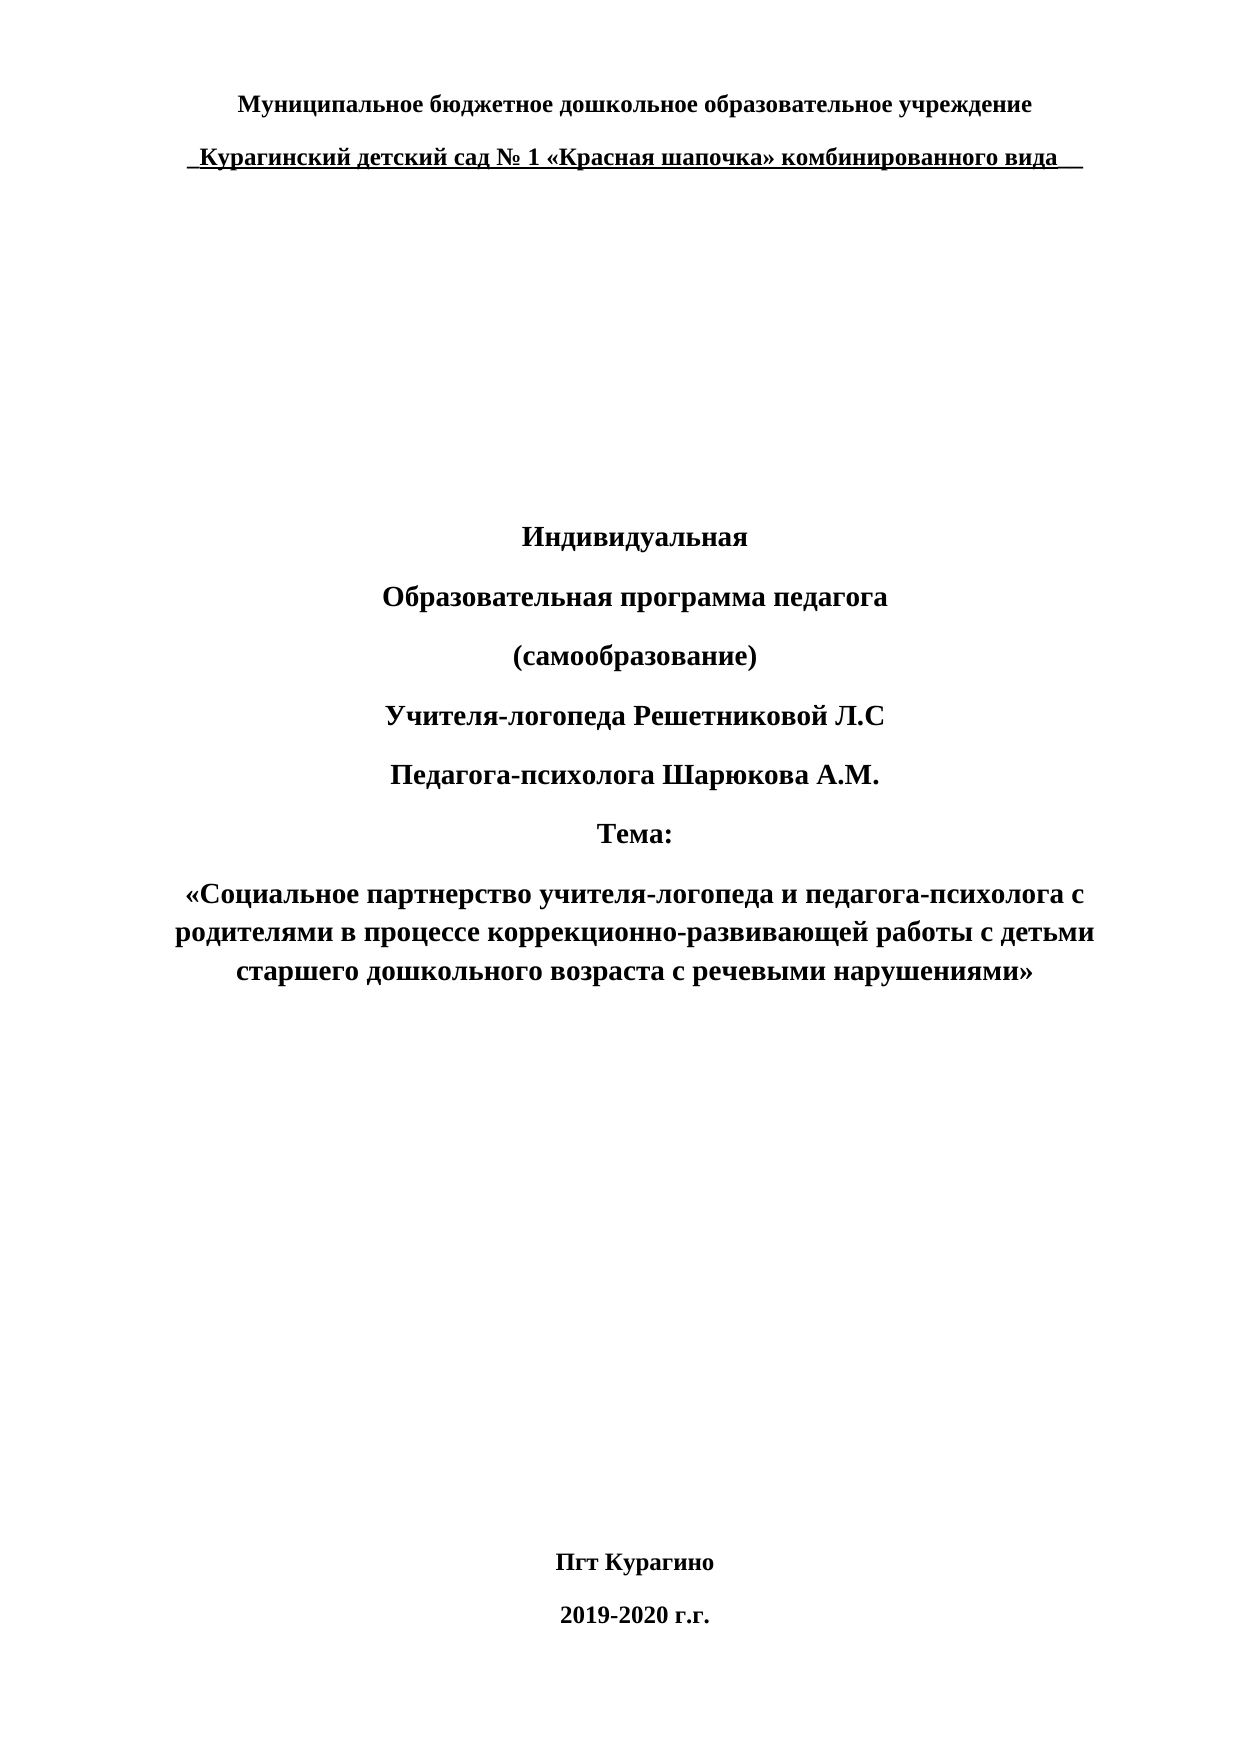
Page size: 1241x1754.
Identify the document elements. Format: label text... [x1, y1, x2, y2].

text Учителя-логопеда Решетниковой Л.С [118, 698, 1152, 731]
text «Социальное партнерство учителя-логопеда и педагога-психолога с родителями в процессе коррекционно-развивающей работы с детьми старшего дошкольного возраста с речевыми нарушениями» [118, 876, 1152, 986]
text Индивидуальная [118, 519, 1152, 553]
text Тема: [118, 816, 1152, 850]
text Образовательная программа педагога [118, 579, 1152, 612]
text _Курагинский детский сад № 1 «Красная шапочка» комбинированного вида__ [118, 142, 1152, 171]
text Пгт Курагино [118, 1547, 1152, 1575]
text 2019-2020 г.г. [118, 1600, 1152, 1629]
text (самообразование) [118, 638, 1152, 672]
text Педагога-психолога Шарюкова А.М. [118, 757, 1152, 791]
text Муниципальное бюджетное дошкольное образовательное учреждение [118, 89, 1152, 117]
